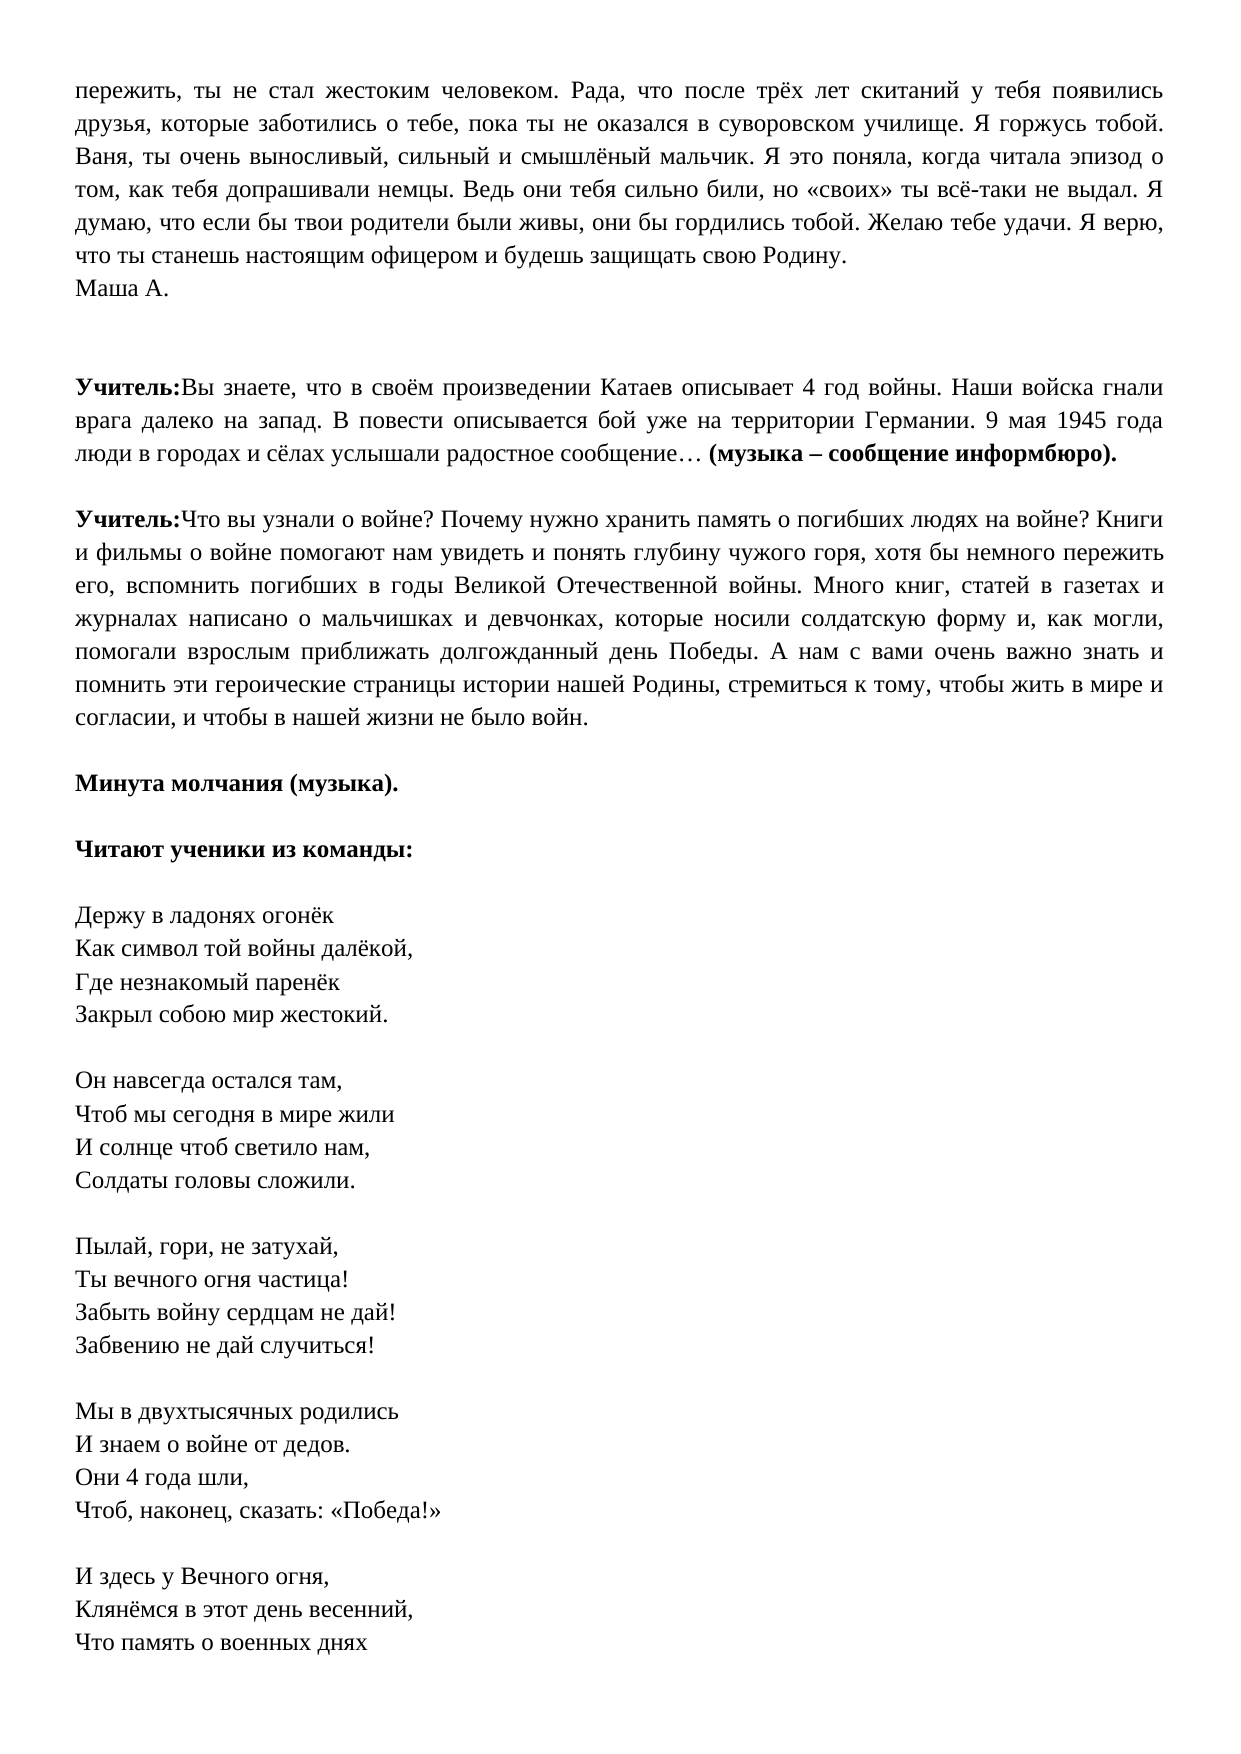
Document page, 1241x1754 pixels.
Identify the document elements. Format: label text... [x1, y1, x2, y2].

text Забыть войну сердцам не дай! [75, 1297, 1165, 1326]
text Где незнакомый паренёк [75, 967, 1165, 995]
text Учитель:Вы знаете, что в своём произведении Катаев описывает 4 год войны. Наши войска гнали врага далеко на запад. В повести описывается бой уже на территории Германии. 9 мая 1945 года люди в городах и сёлах услышали радостное сообщение… (музыка – сообщение информбюро). [75, 372, 1165, 467]
text Мы в двухтысячных родились [75, 1396, 1165, 1424]
text Маша А. [75, 273, 1165, 302]
text Минута молчания (музыка). [75, 768, 1165, 797]
text Что память о военных днях [75, 1627, 1165, 1656]
text Держу в ладонях огонёк [75, 901, 1165, 929]
text Чтоб, наконец, сказать: «Победа!» [75, 1495, 1165, 1524]
text Солдаты головы сложили. [75, 1165, 1165, 1193]
text И здесь у Вечного огня, [75, 1561, 1165, 1590]
text Забвению не дай случиться! [75, 1330, 1165, 1358]
text Пылай, гори, не затухай, [75, 1231, 1165, 1259]
text Он навсегда остался там, [75, 1066, 1165, 1094]
text Ты вечного огня частица! [75, 1264, 1165, 1292]
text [75, 75, 1165, 269]
text Как символ той войны далёкой, [75, 933, 1165, 962]
text Закрыл собою мир жестокий. [75, 999, 1165, 1028]
text Клянёмся в этот день весенний, [75, 1594, 1165, 1623]
text Учитель:Что вы узнали о войне? Почему нужно хранить память о погибших людях на войне? Книги и фильмы о войне помогают нам увидеть и понять глубину чужого горя, хотя бы немного пережить его, вспомнить погибших в годы Великой Отечественной войны. Много книг, статей в газетах и журналах написано о мальчишках и девчонках, которые носили солдатскую форму и, как могли, помогали взрослым приближать долгожданный день Победы. А нам с вами очень важно знать и помнить эти героические страницы истории нашей Родины, стремиться к тому, чтобы жить в мире и согласии, и чтобы в нашей жизни не было войн. [75, 504, 1165, 731]
text И солнце чтоб светило нам, [75, 1132, 1165, 1160]
text Чтоб мы сегодня в мире жили [75, 1099, 1165, 1127]
text И знаем о войне от дедов. [75, 1429, 1165, 1458]
text Читают ученики из команды: [75, 834, 1165, 863]
text Они 4 года шли, [75, 1462, 1165, 1491]
